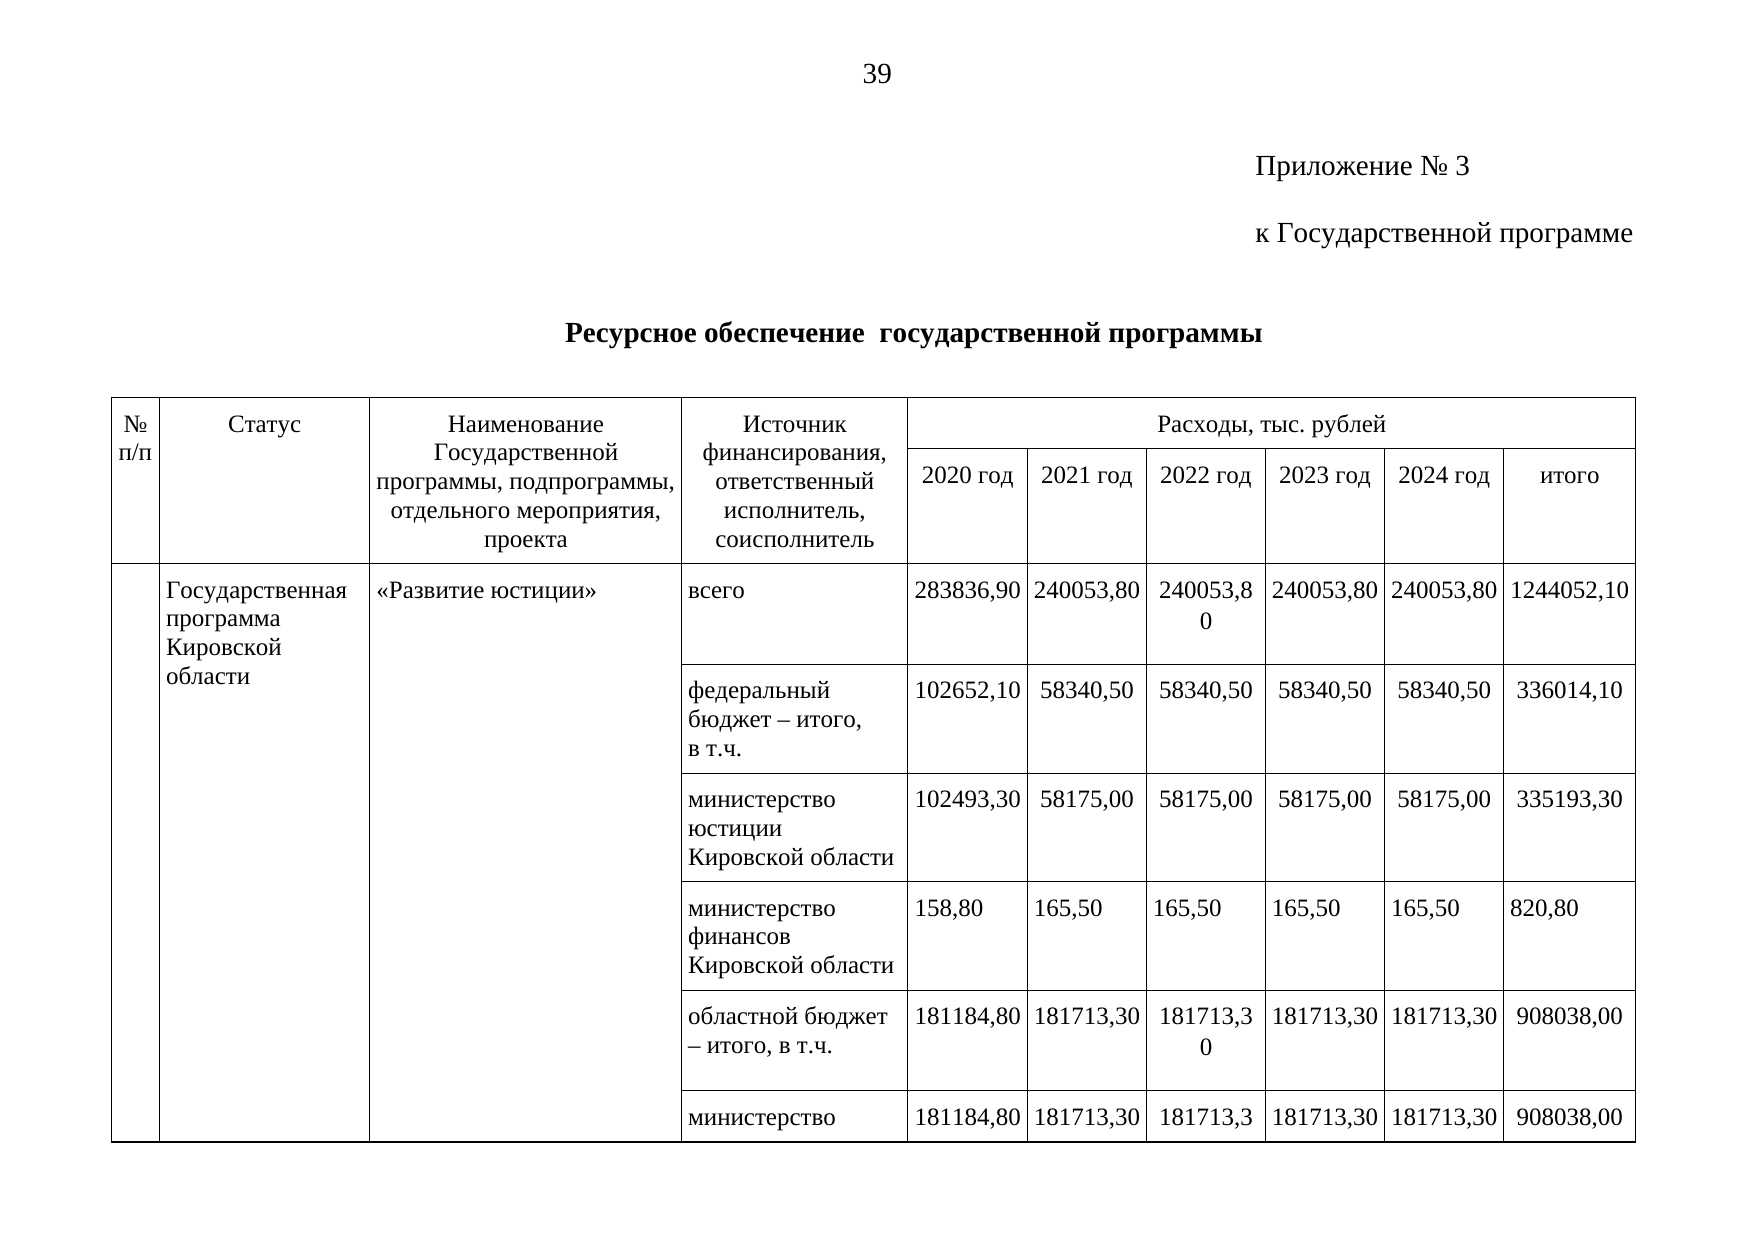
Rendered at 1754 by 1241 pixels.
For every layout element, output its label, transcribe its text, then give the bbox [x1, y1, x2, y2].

table_cell 181713,30 [1266, 991, 1384, 1090]
table_cell 58340,50 [1028, 665, 1146, 772]
table_cell 58175,00 [1266, 774, 1384, 881]
table_cell 102493,30 [908, 774, 1027, 881]
table_cell 181184,80 [908, 1091, 1027, 1141]
table_cell 58175,00 [1385, 774, 1503, 881]
table_cell министерство финансов Кировской области [682, 882, 907, 989]
table_cell областной бюджет – итого, в т.ч. [682, 991, 907, 1090]
table_cell 102652,10 [908, 665, 1027, 772]
table_cell 58340,50 [1385, 665, 1503, 772]
table_cell 181184,80 [908, 991, 1027, 1090]
table_header № п/п [112, 398, 159, 563]
table_cell всего [682, 564, 907, 664]
table_cell 820,80 [1504, 882, 1635, 989]
table_cell 240053,80 [1385, 564, 1503, 664]
table_cell 336014,10 [1504, 665, 1635, 772]
text Ресурсное обеспечение государственной программы [118, 315, 1636, 349]
table_cell федеральный бюджет – итого, в т.ч. [682, 665, 907, 772]
table_cell 181713,30 [1266, 1091, 1384, 1141]
text Приложение № 3 [1255, 148, 1636, 181]
table_cell 181713,30 [1028, 1091, 1146, 1141]
table_cell 181713,30 [1385, 991, 1503, 1090]
table_cell 165,50 [1147, 882, 1265, 989]
table_cell 2023 год [1266, 449, 1384, 563]
table_cell 2020 год [908, 449, 1027, 563]
table_cell 181713,30 [1385, 1091, 1503, 1141]
table_cell 240053,80 [1266, 564, 1384, 664]
table_cell 240053,80 [1147, 564, 1265, 664]
table_cell [112, 564, 159, 1141]
table_cell 181713,30 [1147, 991, 1265, 1090]
table_cell 2024 год [1385, 449, 1503, 563]
table_header Наименование Государственной программы, подпрограммы, отдельного мероприятия, проекта [370, 398, 681, 563]
table_cell 283836,90 [908, 564, 1027, 664]
table_cell 908038,00 [1504, 991, 1635, 1090]
table_cell министерство юстиции Кировской области [682, 774, 907, 881]
table_cell 335193,30 [1504, 774, 1635, 881]
table_cell итого [1504, 449, 1635, 563]
table_cell «Развитие юстиции» [370, 564, 681, 1141]
table_cell 240053,80 [1028, 564, 1146, 664]
table_cell 165,50 [1266, 882, 1384, 989]
table_cell 58340,50 [1147, 665, 1265, 772]
table_cell 58340,50 [1266, 665, 1384, 772]
table_cell 2022 год [1147, 449, 1265, 563]
table_header Источник финансирования, ответственный исполнитель, соисполнитель [682, 398, 907, 563]
table_cell 181713,30 [1028, 991, 1146, 1090]
table_cell 58175,00 [1028, 774, 1146, 881]
text к Государственной программе [1255, 215, 1636, 248]
table_cell 1244052,10 [1504, 564, 1635, 664]
table_cell 2021 год [1028, 449, 1146, 563]
table_cell 181713,30 [1147, 1091, 1265, 1141]
table_cell 165,50 [1028, 882, 1146, 989]
table_cell 165,50 [1385, 882, 1503, 989]
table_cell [682, 1091, 907, 1141]
table_cell Государственная программа Кировской области [160, 564, 369, 1141]
table_header Расходы, тыс. рублей [908, 398, 1635, 448]
table_cell 58175,00 [1147, 774, 1265, 881]
table_header Статус [160, 398, 369, 563]
table_cell 908038,00 [1504, 1091, 1635, 1141]
table_cell 158,80 [908, 882, 1027, 989]
